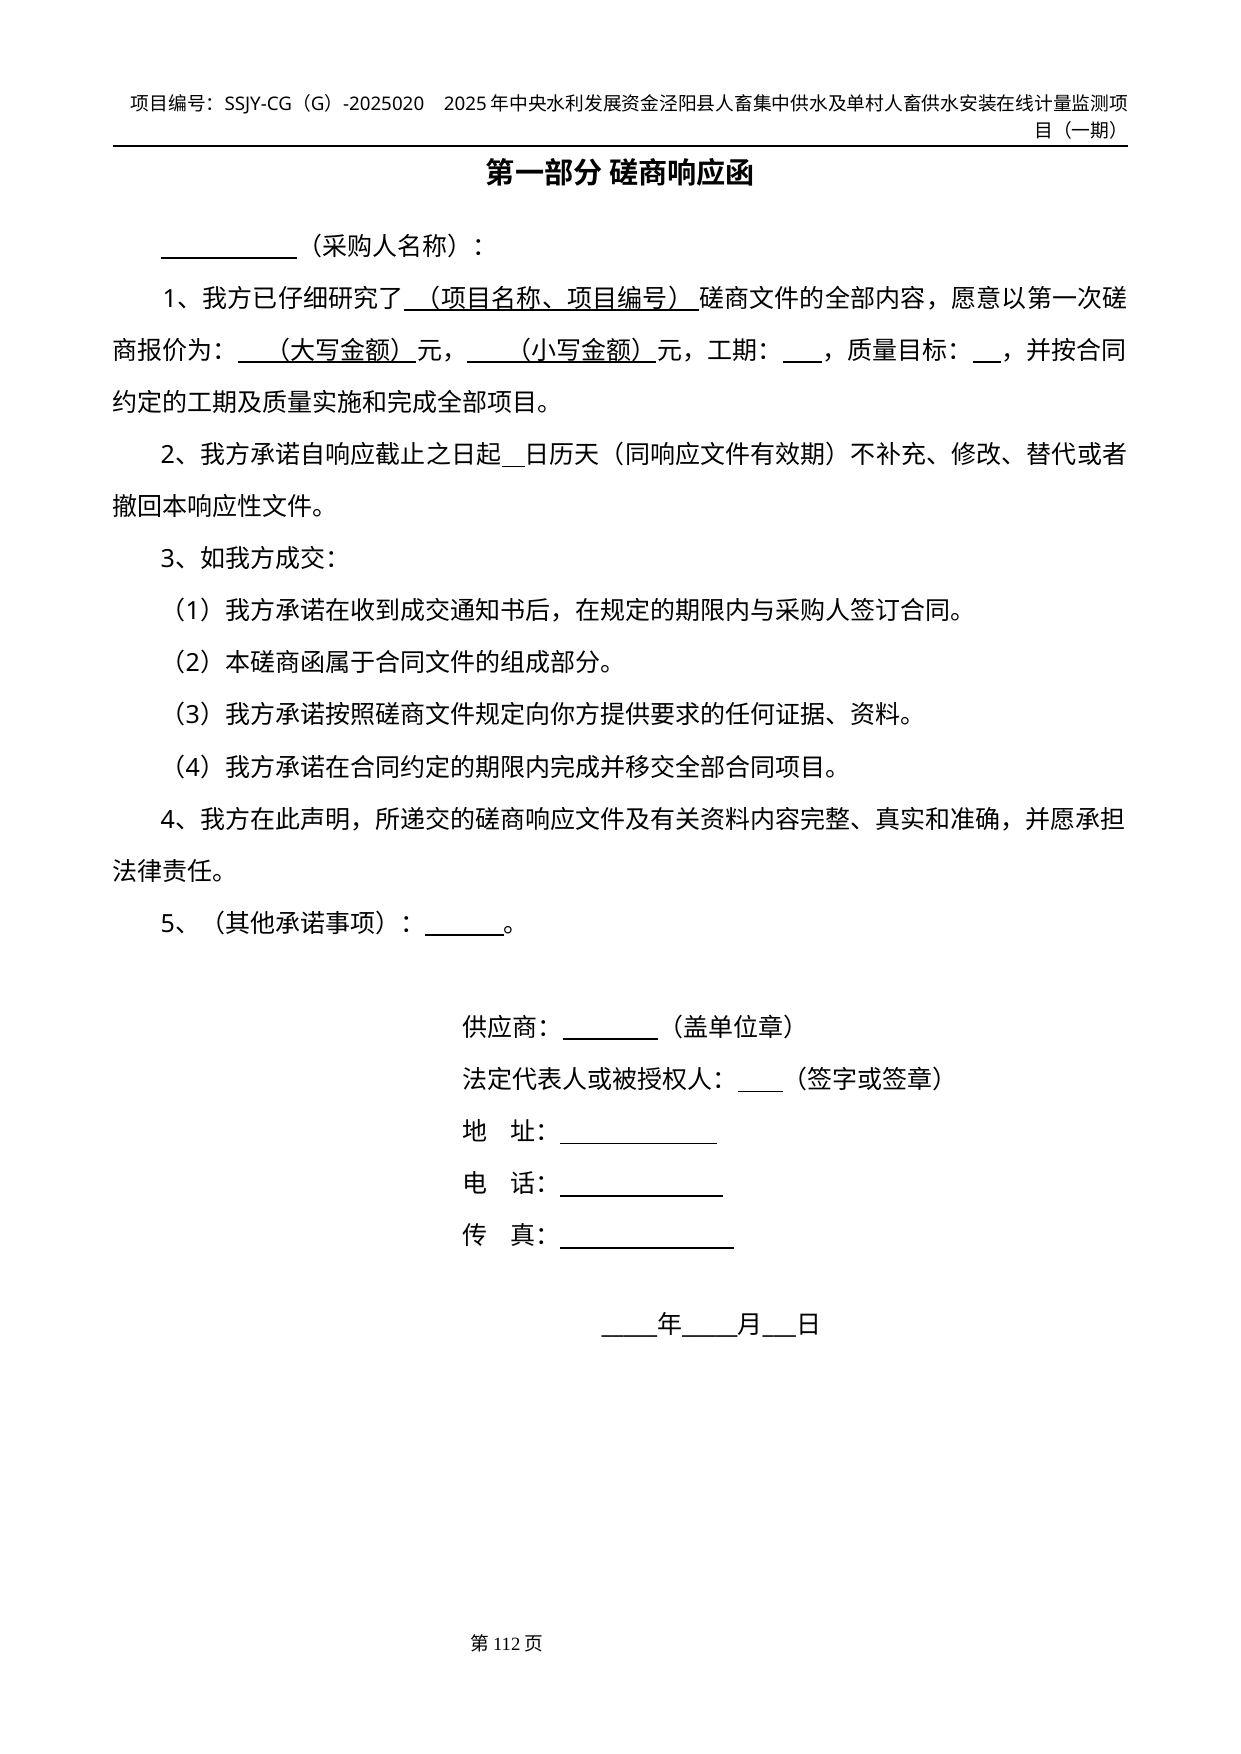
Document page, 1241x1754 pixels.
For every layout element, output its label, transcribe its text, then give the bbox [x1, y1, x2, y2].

text 5、（其他承诺事项）： 。 [112, 891, 1128, 943]
text 地 址： [112, 1099, 1128, 1151]
text 3、如我方成交： [112, 526, 1128, 578]
text （4）我方承诺在合同约定的期限内完成并移交全部合同项目。 [112, 734, 1128, 786]
text 2、我方承诺自响应截止之日起 日历天（同响应文件有效期）不补充、修改、替代或者撤回本响应性文件。 [112, 422, 1128, 526]
text 1、我方已仔细研究了 （项目名称、项目编号） 磋商文件的全部内容，愿意以第一次磋商报价为： （大写金额）元， （小写金额）元，工期： ，质量目标： ，并按合同约定的工期及质量实施和完成全部项目。 [112, 266, 1128, 422]
text 电 话： [112, 1151, 1128, 1203]
text （3）我方承诺按照磋商文件规定向你方提供要求的任何证据、资料。 [112, 682, 1128, 734]
text 法定代表人或被授权人： （签字或签章） [112, 1047, 1128, 1099]
text 传 真： [112, 1203, 1128, 1255]
text （采购人名称）： [112, 213, 1128, 266]
text 4、我方在此声明，所递交的磋商响应文件及有关资料内容完整、真实和准确，并愿承担法律责任。 [112, 786, 1128, 891]
text （1）我方承诺在收到成交通知书后，在规定的期限内与采购人签订合同。 [112, 578, 1128, 630]
text （2）本磋商函属于合同文件的组成部分。 [112, 630, 1128, 682]
text 第一部分 磋商响应函 [112, 150, 1128, 192]
text 供应商： （盖单位章） [112, 995, 1128, 1047]
text _____年_____月___日 [112, 1299, 1128, 1343]
